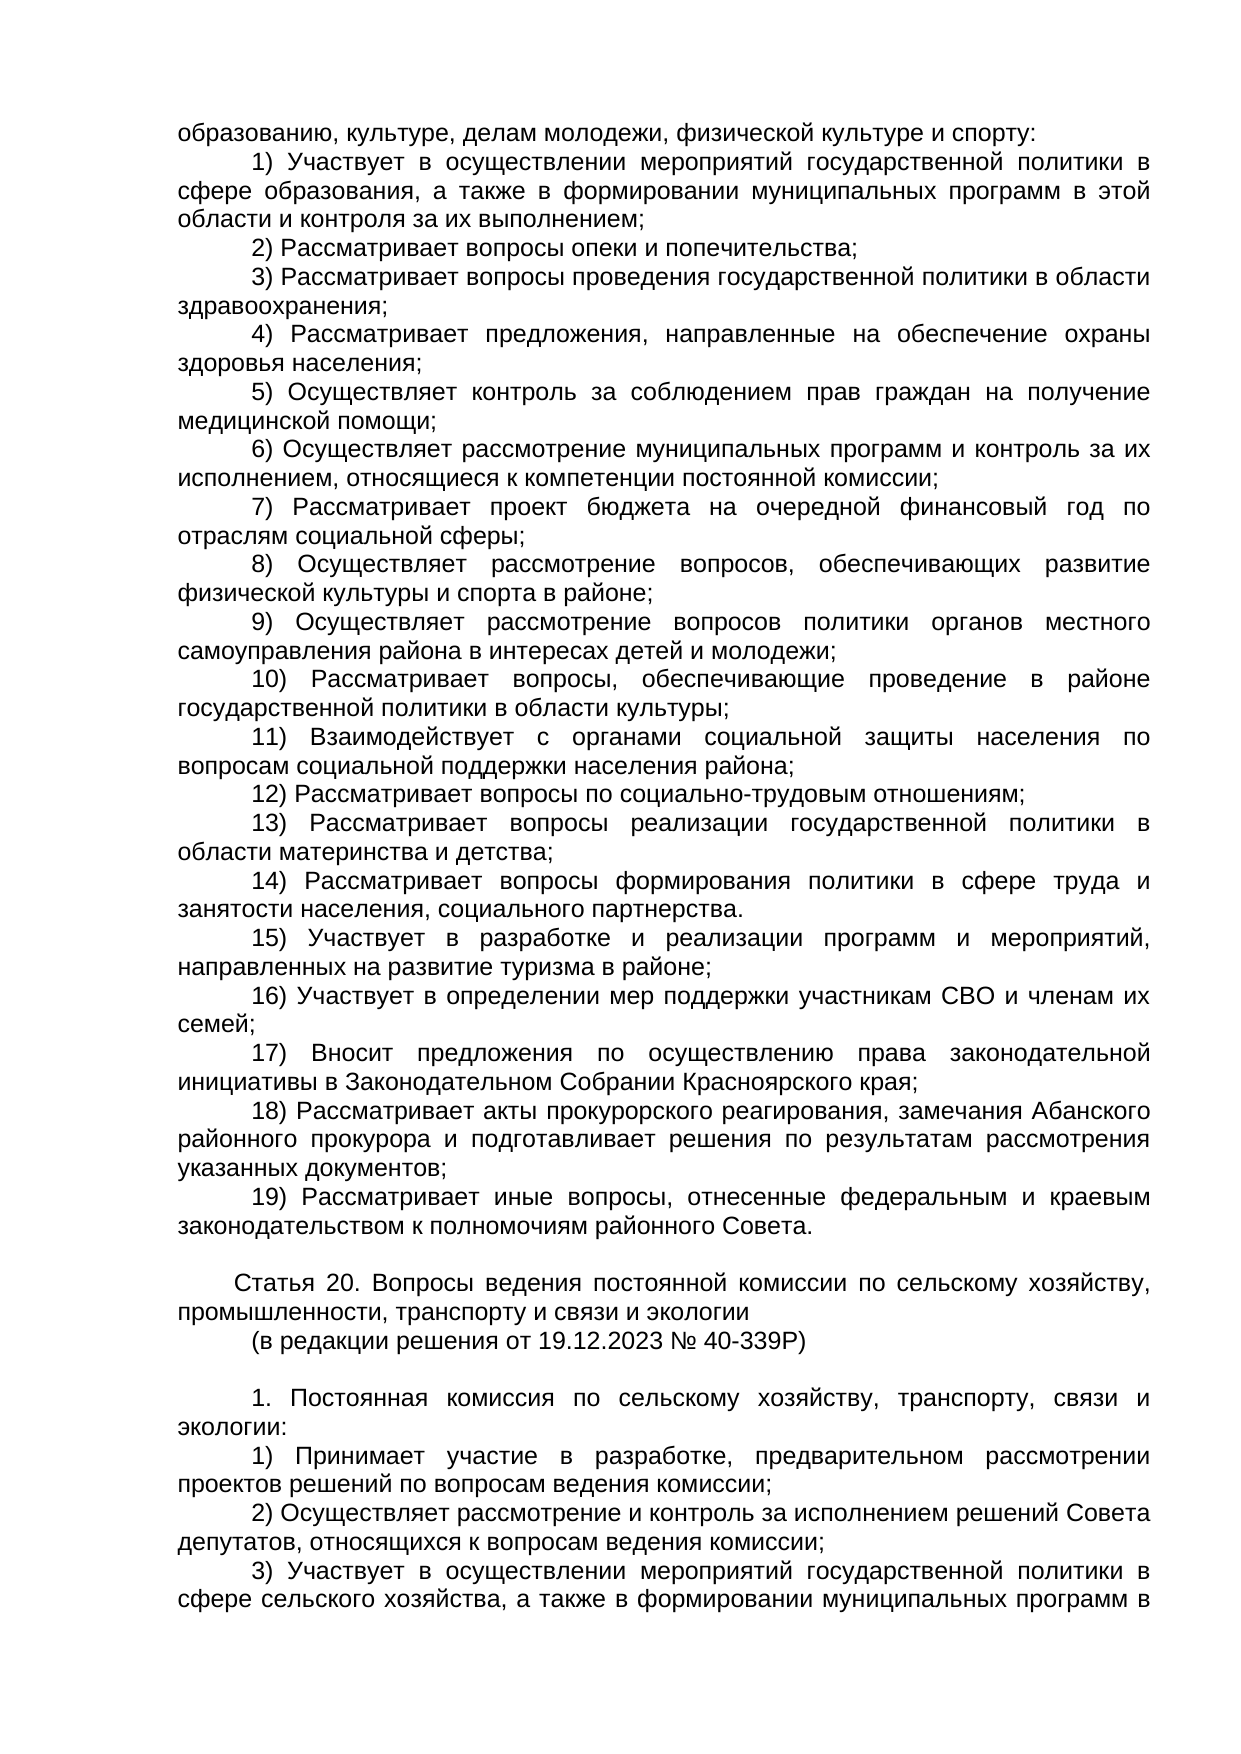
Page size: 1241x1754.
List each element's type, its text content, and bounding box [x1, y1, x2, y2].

text 3) Рассматривает вопросы проведения государственной политики в области здравоохранения; [177, 262, 1152, 319]
text 11) Взаимодействует с органами социальной защиты населения по вопросам социальной поддержки населения района; [177, 722, 1152, 779]
text 1) Принимает участие в разработке, предварительном рассмотрении проектов решений по вопросам ведения комиссии; [177, 1441, 1152, 1498]
text 9) Осуществляет рассмотрение вопросов политики органов местного самоуправления района в интересах детей и молодежи; [177, 607, 1152, 664]
text 12) Рассматривает вопросы по социально-трудовым отношениям; [177, 779, 1152, 808]
text 2) Рассматривает вопросы опеки и попечительства; [177, 233, 1152, 262]
text 2) Осуществляет рассмотрение и контроль за исполнением решений Совета депутатов, относящихся к вопросам ведения комиссии; [177, 1498, 1152, 1556]
text (в редакции решения от 19.12.2023 № 40-339Р) [177, 1326, 1152, 1354]
text 16) Участвует в определении мер поддержки участникам СВО и членам их семей; [177, 981, 1152, 1038]
text 4) Рассматривает предложения, направленные на обеспечение охраны здоровья населения; [177, 319, 1152, 377]
text 6) Осуществляет рассмотрение муниципальных программ и контроль за их исполнением, относящиеся к компетенции постоянной комиссии; [177, 434, 1152, 492]
text 13) Рассматривает вопросы реализации государственной политики в области материнства и детства; [177, 808, 1152, 866]
text 8) Осуществляет рассмотрение вопросов, обеспечивающих развитие физической культуры и спорта в районе; [177, 549, 1152, 607]
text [177, 118, 1152, 147]
text 5) Осуществляет контроль за соблюдением прав граждан на получение медицинской помощи; [177, 377, 1152, 434]
text 15) Участвует в разработке и реализации программ и мероприятий, направленных на развитие туризма в районе; [177, 923, 1152, 981]
text 14) Рассматривает вопросы формирования политики в сфере труда и занятости населения, социального партнерства. [177, 866, 1152, 923]
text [177, 1556, 1152, 1613]
text 19) Рассматривает иные вопросы, отнесенные федеральным и краевым законодательством к полномочиям районного Совета. [177, 1182, 1152, 1239]
text Статья 20. Вопросы ведения постоянной комиссии по сельскому хозяйству, промышленности, транспорту и связи и экологии [177, 1268, 1152, 1326]
text 1. Постоянная комиссия по сельскому хозяйству, транспорту, связи и экологии: [177, 1383, 1152, 1441]
text 1) Участвует в осуществлении мероприятий государственной политики в сфере образования, а также в формировании муниципальных программ в этой области и контроля за их выполнением; [177, 147, 1152, 233]
text 18) Рассматривает акты прокурорского реагирования, замечания Абанского районного прокурора и подготавливает решения по результатам рассмотрения указанных документов; [177, 1096, 1152, 1182]
text 10) Рассматривает вопросы, обеспечивающие проведение в районе государственной политики в области культуры; [177, 664, 1152, 722]
text 7) Рассматривает проект бюджета на очередной финансовый год по отраслям социальной сферы; [177, 492, 1152, 549]
text 17) Вносит предложения по осуществлению права законодательной инициативы в Законодательном Собрании Красноярского края; [177, 1038, 1152, 1096]
